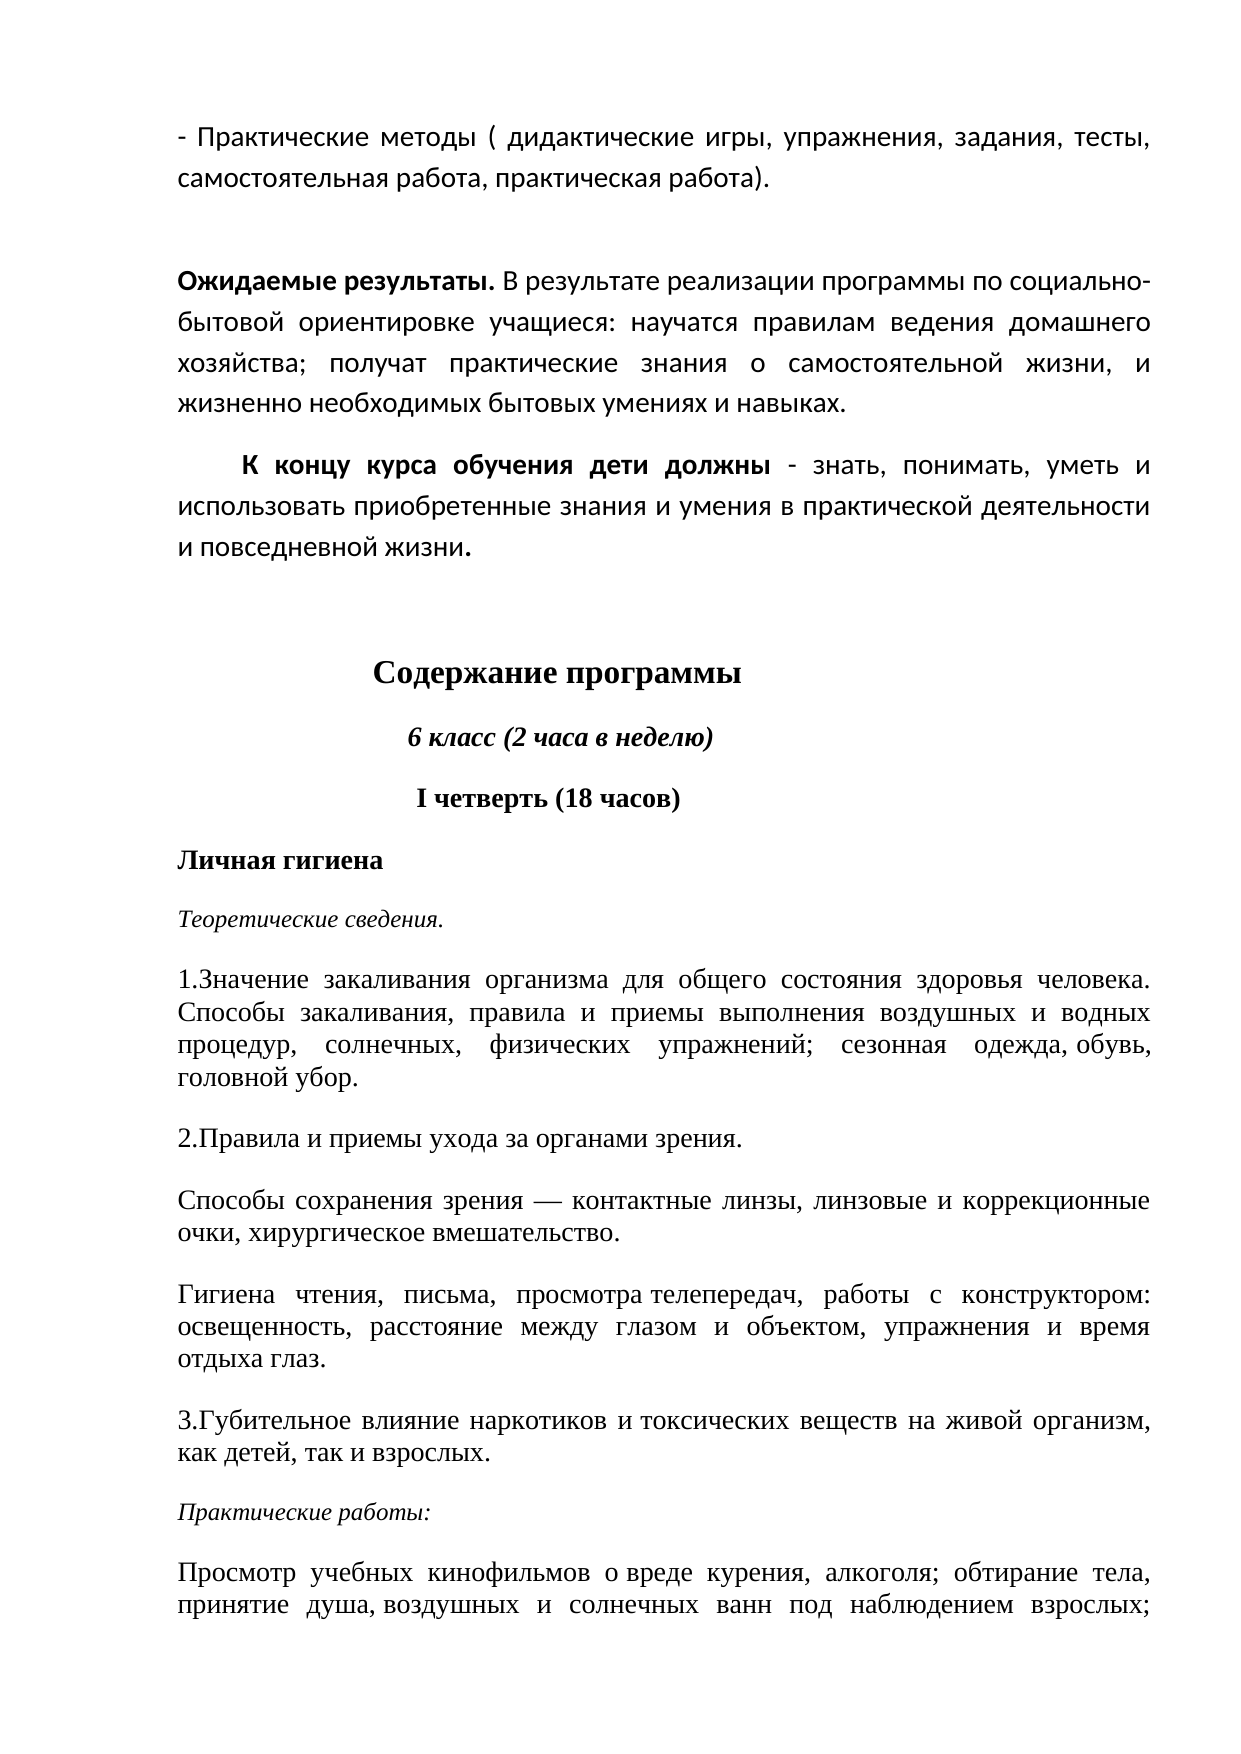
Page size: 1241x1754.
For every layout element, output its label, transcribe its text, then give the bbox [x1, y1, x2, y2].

text I четверть (18 часов) [177, 781, 1152, 814]
text Теоретические сведения. [177, 904, 1152, 933]
text 1.Значение закаливания организма для общего состояния здоровья человека. Способы закаливания, правила и приемы выполнения воздушных и водных процедур, солнечных, физических упражнений; сезонная одежда, обувь, головной убор. [177, 962, 1152, 1092]
text 6 класс (2 часа в неделю) [177, 720, 1152, 752]
text Гигиена чтения, письма, просмотра телепередач, работы с конструктором: освещенность, расстояние между глазом и объектом, упражнения и время отдыха глаз. [177, 1277, 1152, 1374]
text 2.Правила и приемы ухода за органами зрения. [177, 1121, 1152, 1153]
text К концу курса обучения дети должны - знать, понимать, уметь и использовать приобретенные знания и умения в практической деятельности и повседневной жизни. [177, 446, 1152, 564]
text Ожидаемые результаты. В результате реализации программы по социально-бытовой ориентировке учащиеся: научатся правилам ведения домашнего хозяйства; получат практические знания о самостоятельной жизни, и жизненно необходимых бытовых умениях и навыках. [177, 221, 1152, 420]
text Личная гигиена [177, 843, 1152, 875]
text Способы сохранения зрения — контактные линзы, линзовые и коррекционные очки, хирургическое вмешательство. [177, 1183, 1152, 1247]
text Содержание программы [177, 652, 1152, 691]
text 3.Губительное влияние наркотиков и токсических веществ на живой организм, как детей, так и взрослых. [177, 1403, 1152, 1468]
text Практические работы: [177, 1497, 1152, 1526]
text - Практические методы ( дидактические игры, упражнения, задания, тесты, самостоятельная работа, практическая работа). [177, 118, 1152, 195]
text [177, 1555, 1152, 1620]
